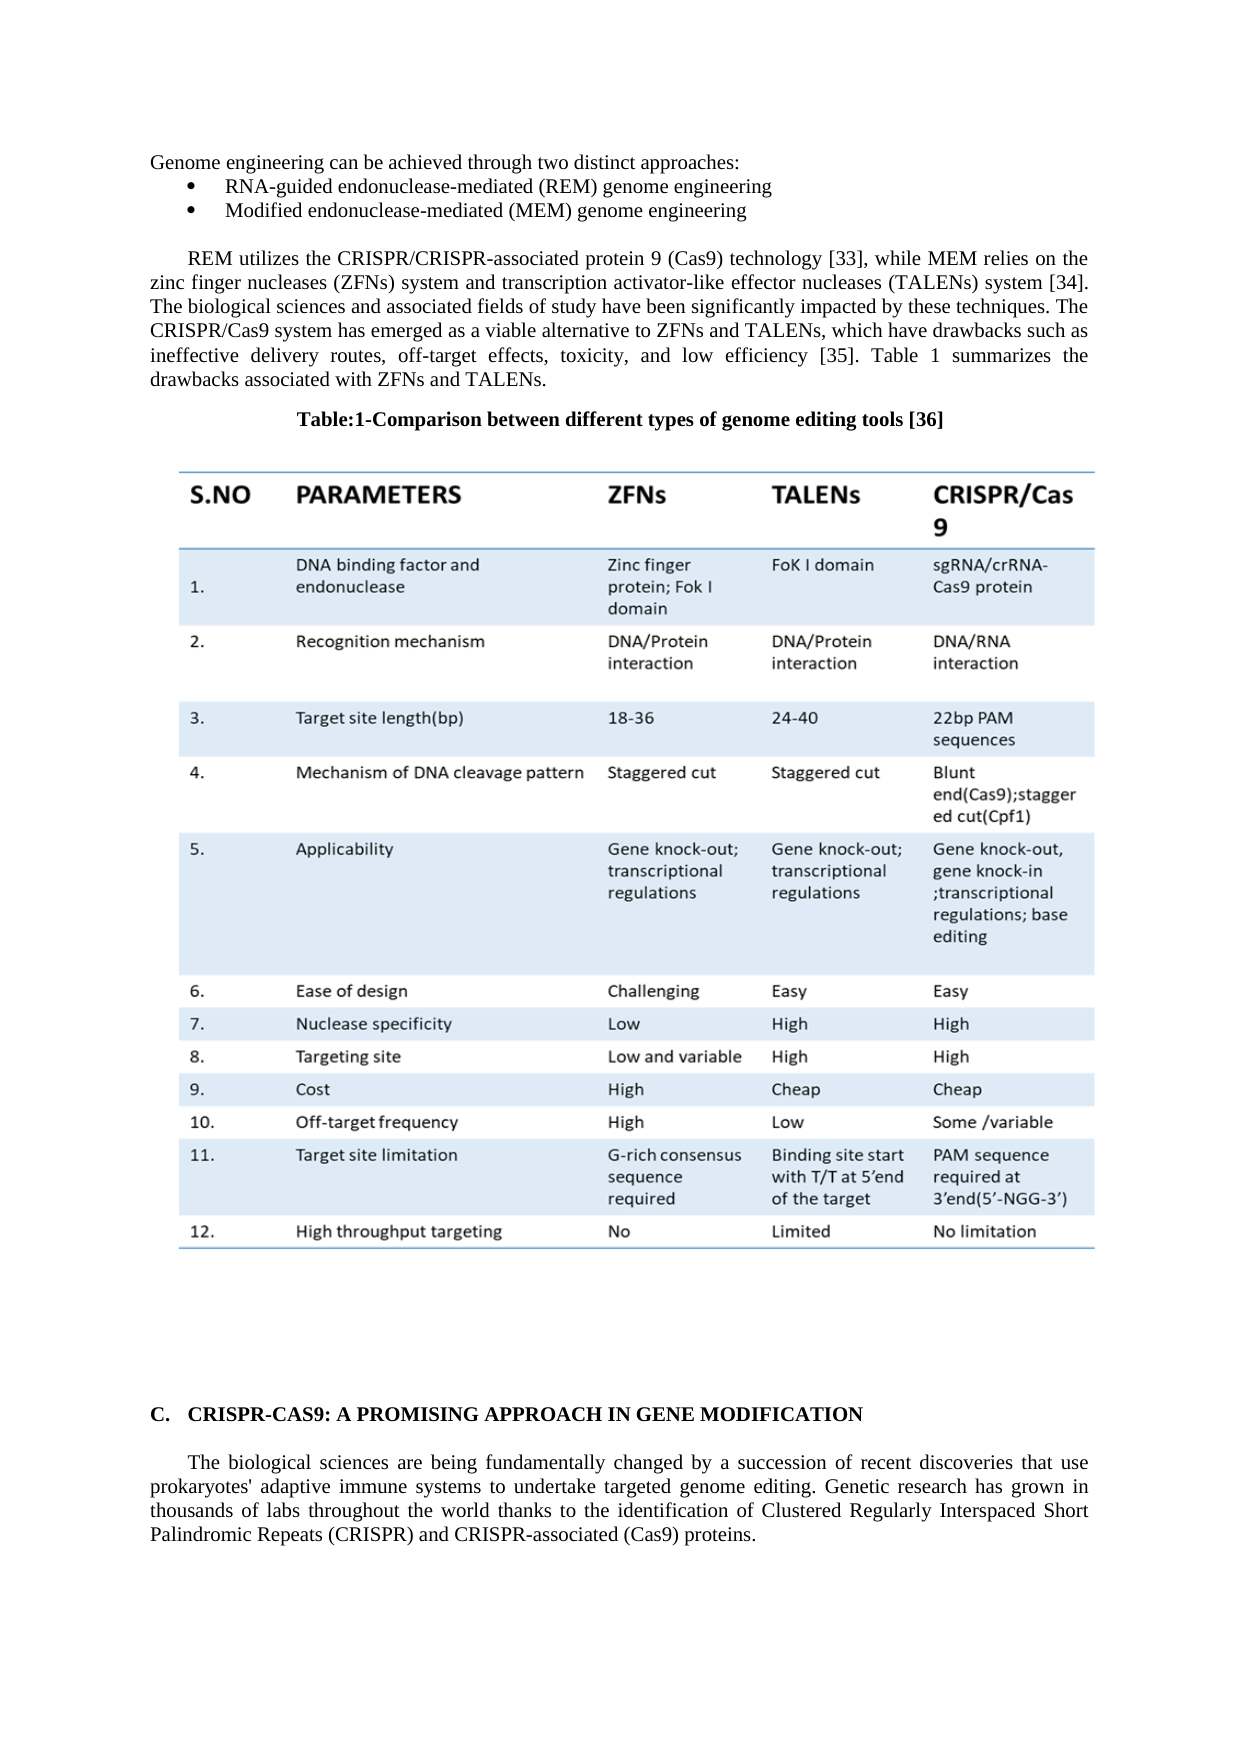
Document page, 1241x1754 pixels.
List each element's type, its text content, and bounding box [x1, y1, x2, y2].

list Modified endonuclease-mediated (MEM) genome engineering [187, 198, 1090, 222]
text Table:1-Comparison between different types of genome editing tools [36] [150, 407, 1090, 431]
text Genome engineering can be achieved through two distinct approaches: [150, 150, 1090, 174]
text The biological sciences are being fundamentally changed by a succession of recent discoveries that use prokaryotes' adaptive immune systems to undertake targeted genome editing. Genetic research has grown in thousands of labs throughout the world thanks to the identification of Clustered Regularly Interspaced Short Palindromic Repeats (CRISPR) and CRISPR-associated (Cas9) proteins. [150, 1450, 1090, 1546]
text REM utilizes the CRISPR/CRISPR-associated protein 9 (Cas9) technology [33], while MEM relies on the zinc finger nucleases (ZFNs) system and transcription activator-like effector nucleases (TALENs) system [34]. The biological sciences and associated fields of study have been significantly impacted by these techniques. The CRISPR/Cas9 system has emerged as a viable alternative to ZFNs and TALENs, which have drawbacks such as ineffective delivery routes, off-target effects, toxicity, and low efficiency [35]. Table 1 summarizes the drawbacks associated with ZFNs and TALENs. [150, 246, 1090, 391]
subtitle CRISPR-CAS9: A PROMISING APPROACH IN GENE MODIFICATION [150, 1402, 1090, 1426]
picture [178, 468, 1096, 1254]
list RNA-guided endonuclease-mediated (REM) genome engineering [187, 174, 1090, 198]
